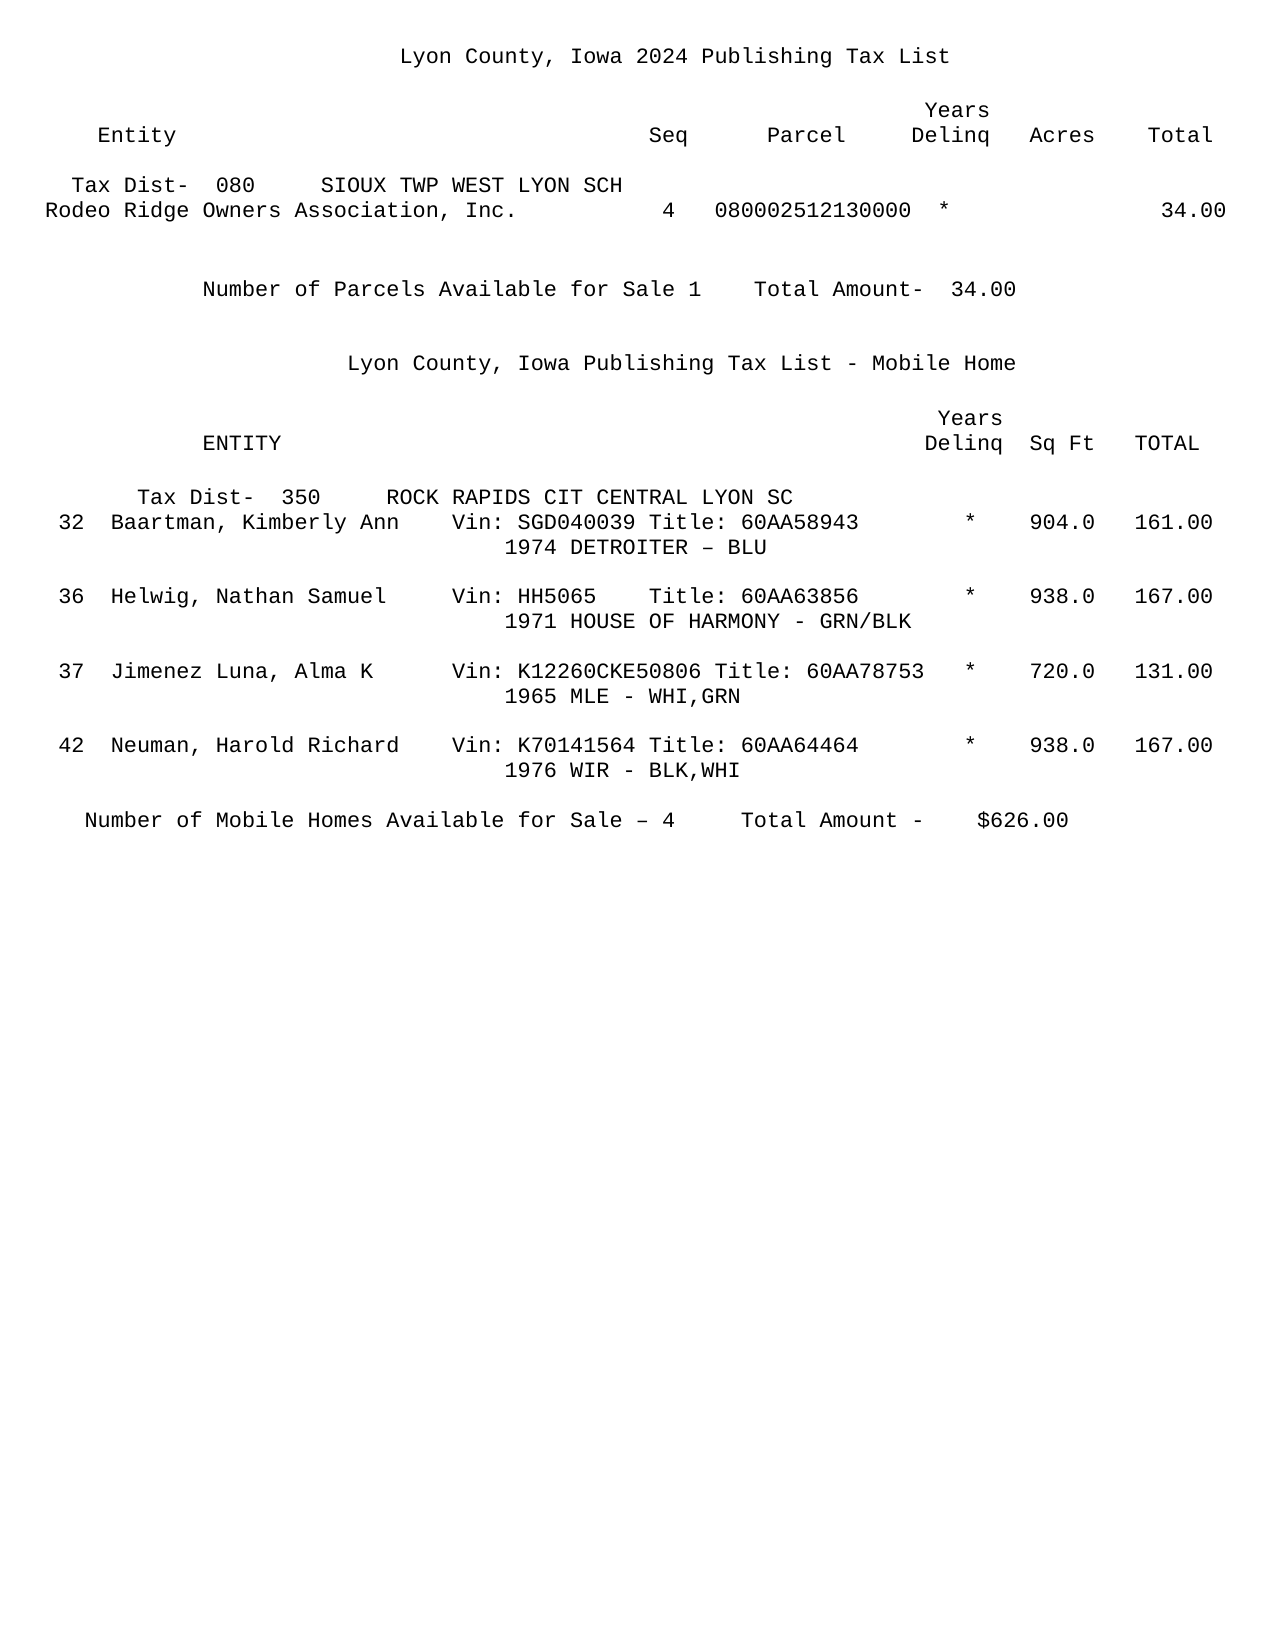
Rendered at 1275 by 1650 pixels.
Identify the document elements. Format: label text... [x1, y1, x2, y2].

text 1971 HOUSE OF HARMONY - GRN/BLK [45, 610, 1230, 635]
text 1974 DETROITER – BLU [45, 536, 1230, 561]
text Rodeo Ridge Owners Association, Inc. 4 080002512130000 * 34.00 [45, 199, 1230, 223]
text Tax Dist- 350 ROCK RAPIDS CIT CENTRAL LYON SC [45, 486, 1230, 511]
text Entity Seq Parcel Delinq Acres Total [45, 124, 1230, 149]
text 1965 MLE - WHI,GRN [45, 685, 1230, 709]
text 42 Neuman, Harold Richard Vin: K70141564 Title: 60AA64464 * 938.0 167.00 [45, 734, 1230, 759]
text Lyon County, Iowa 2024 Publishing Tax List [45, 45, 1230, 70]
text Number of Parcels Available for Sale 1 Total Amount- 34.00 [45, 278, 1230, 303]
text ENTITY Delinq Sq Ft TOTAL [45, 432, 1230, 457]
text 32 Baartman, Kimberly Ann Vin: SGD040039 Title: 60AA58943 * 904.0 161.00 [45, 511, 1230, 536]
text 1976 WIR - BLK,WHI [45, 759, 1230, 784]
text Number of Mobile Homes Available for Sale – 4 Total Amount - $626.00 [45, 809, 1230, 833]
text Lyon County, Iowa Publishing Tax List - Mobile Home [45, 352, 1230, 377]
text Tax Dist- 080 SIOUX TWP WEST LYON SCH [45, 174, 1230, 199]
text Years [45, 99, 1230, 124]
text 36 Helwig, Nathan Samuel Vin: HH5065 Title: 60AA63856 * 938.0 167.00 [45, 586, 1230, 610]
text Years [45, 407, 1230, 432]
text 37 Jimenez Luna, Alma K Vin: K12260CKE50806 Title: 60AA78753 * 720.0 131.00 [45, 660, 1230, 685]
